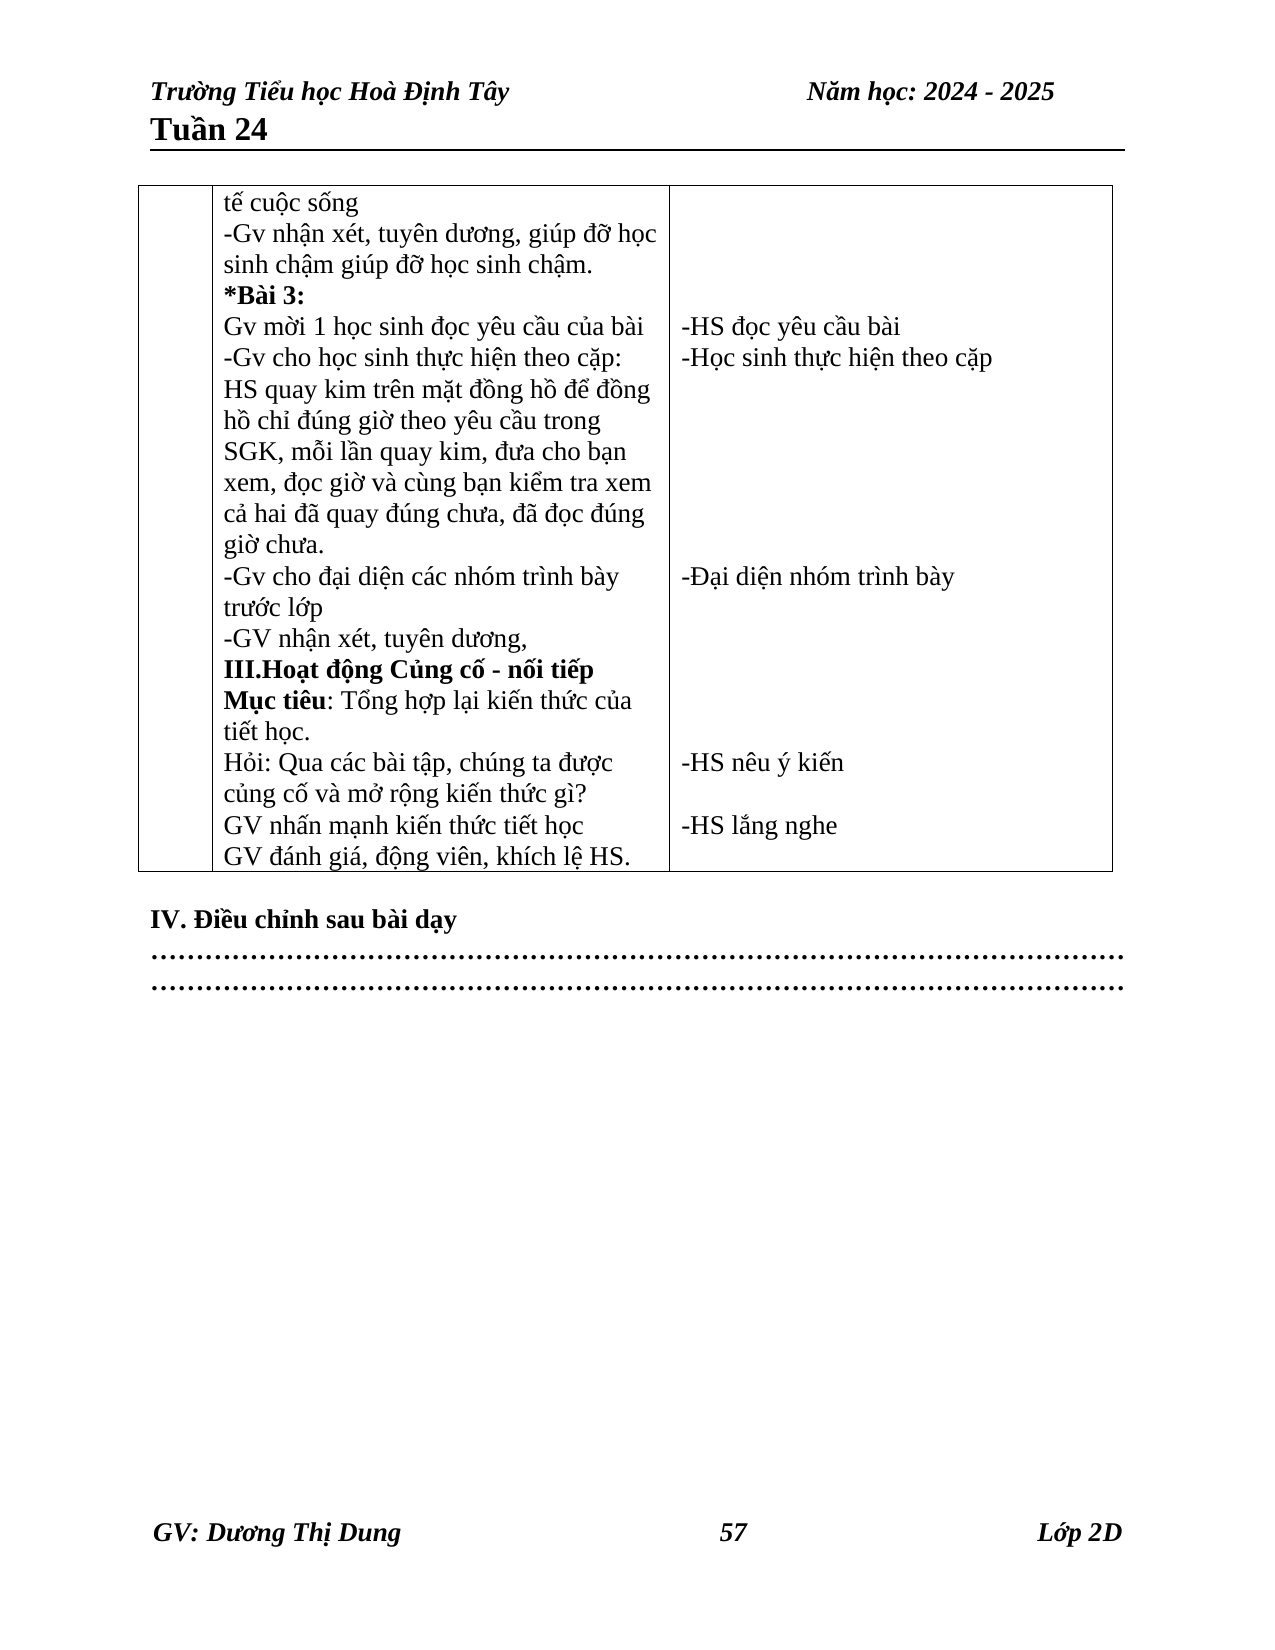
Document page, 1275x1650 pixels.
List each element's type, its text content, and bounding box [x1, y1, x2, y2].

text ……………………………………………………………………………………………… [150, 934, 1125, 966]
text IV. Điều chỉnh sau bài dạy [150, 903, 1125, 934]
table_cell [213, 186, 669, 871]
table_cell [670, 186, 1112, 871]
table_cell [139, 186, 212, 871]
text ……………………………………………………………………………………………… [150, 966, 1125, 997]
